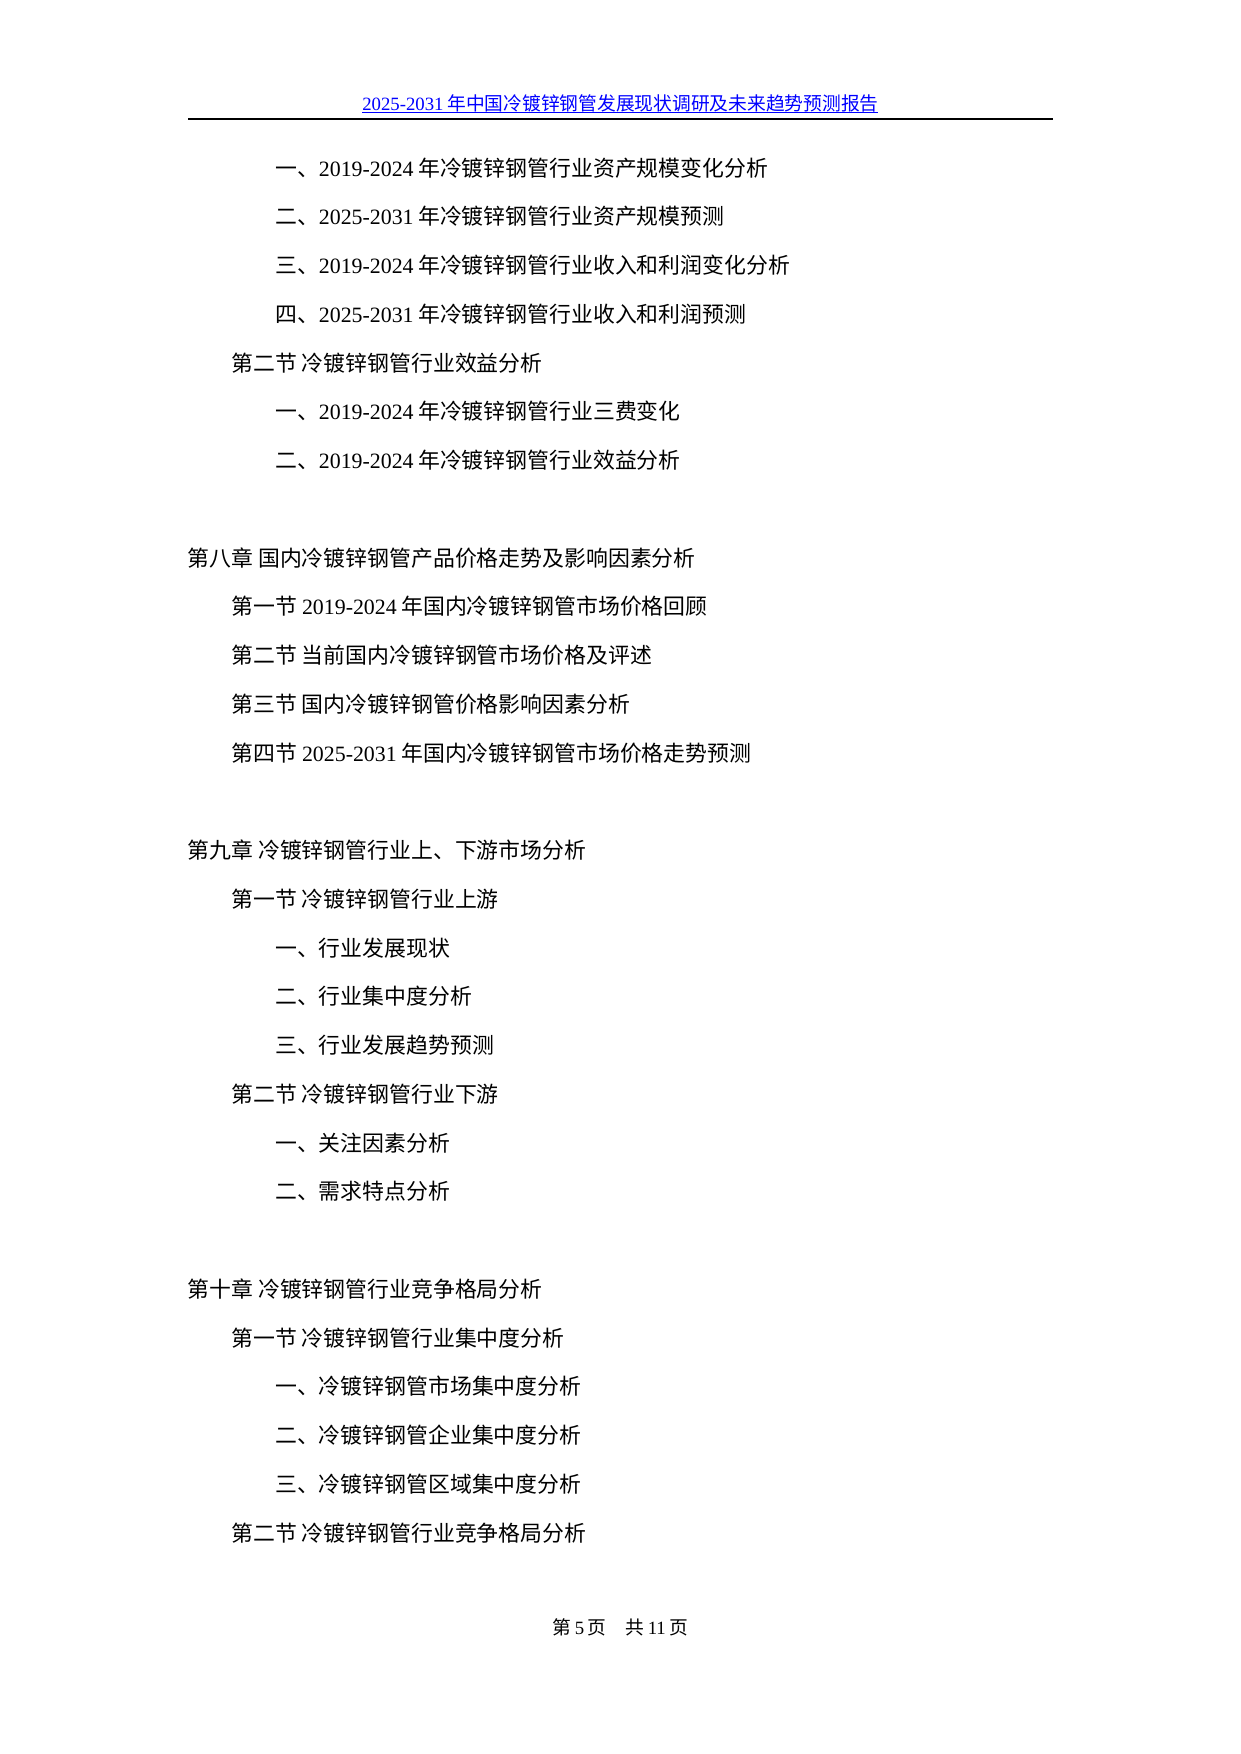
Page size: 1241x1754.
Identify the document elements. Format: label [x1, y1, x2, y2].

text [187, 150, 1053, 1548]
